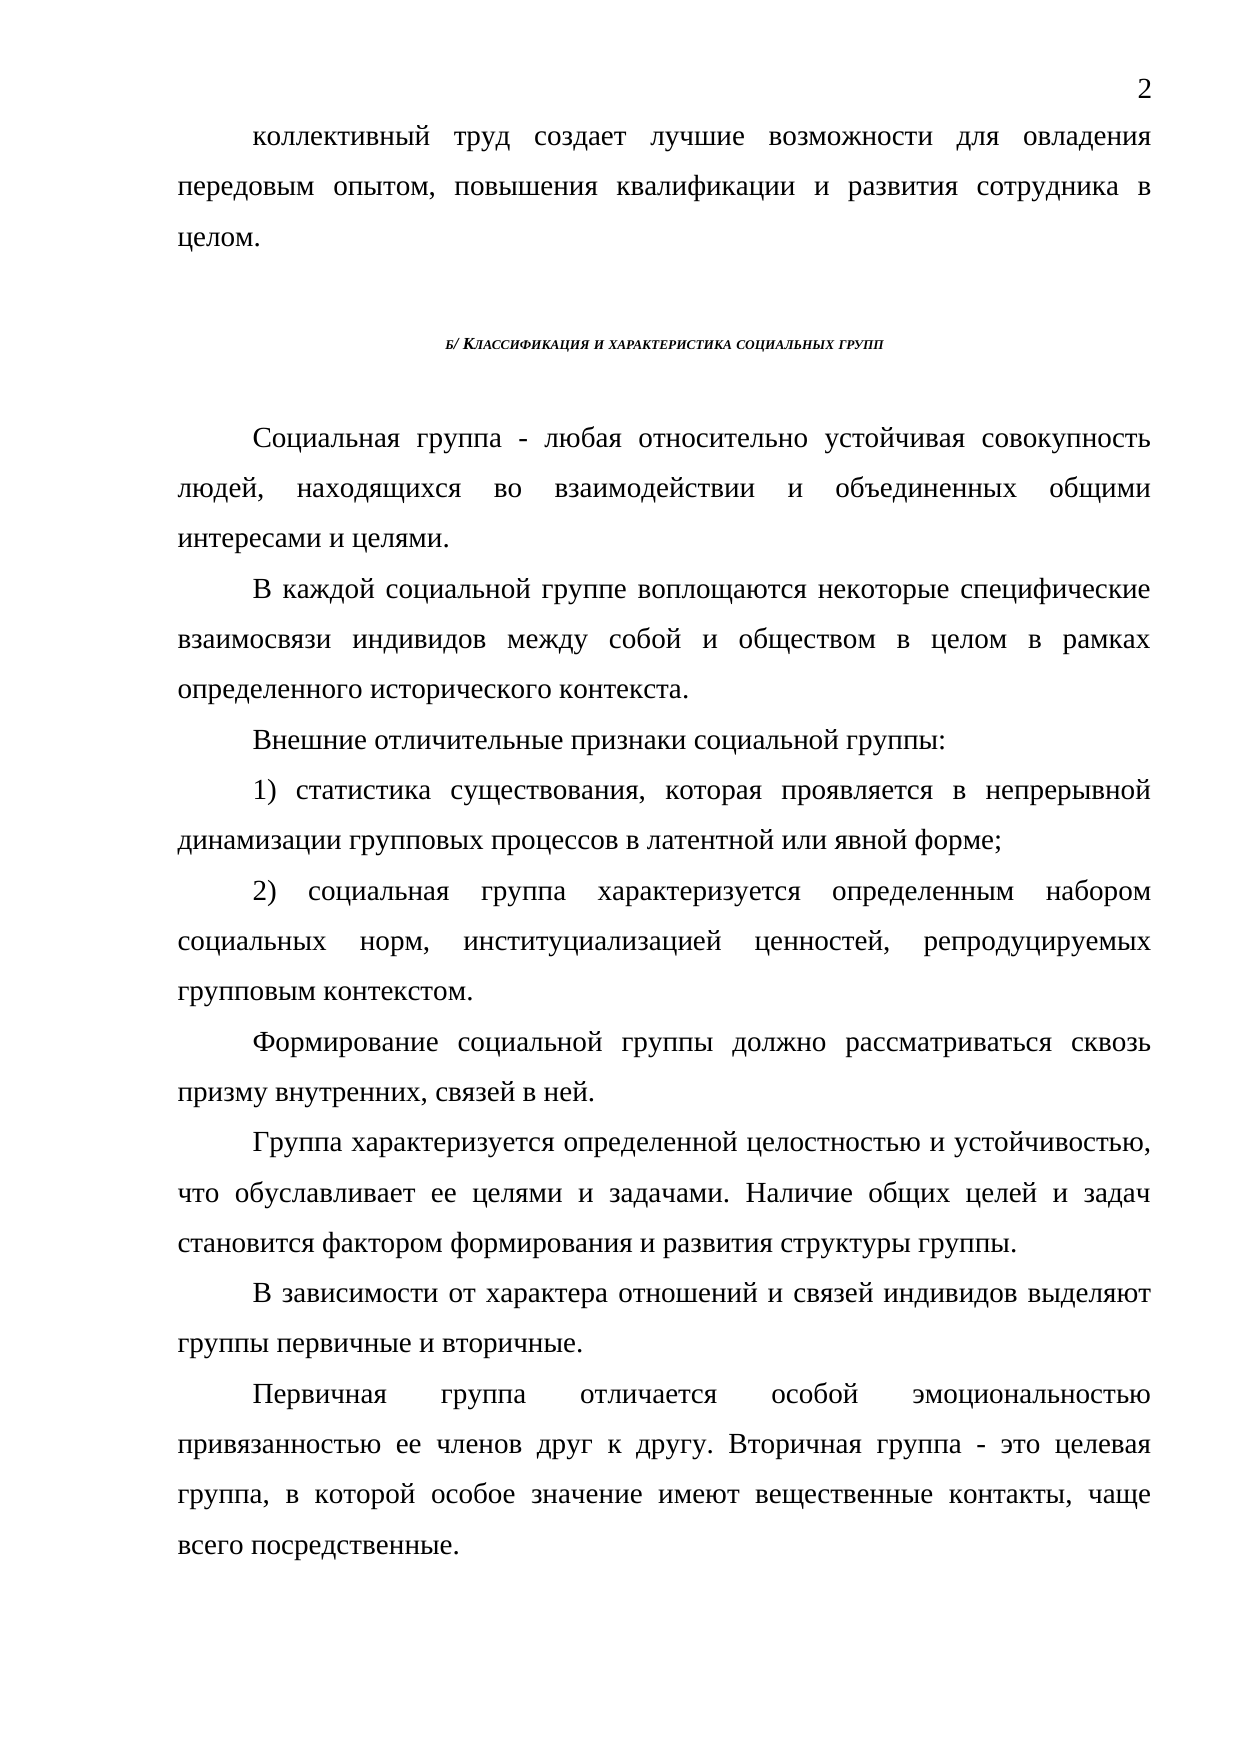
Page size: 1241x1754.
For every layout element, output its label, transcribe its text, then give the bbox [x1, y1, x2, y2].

text Социальная группа - любая относительно устойчивая совокупность людей, находящихся во взаимодействии и объединенных общими интересами и целями. [177, 420, 1152, 554]
text 2) социальная группа характеризуется определенным набором социальных норм, институциализацией ценностей, репродуцируемых групповым контекстом. [177, 873, 1152, 1007]
text В каждой социальной группе воплощаются некоторые специфические взаимосвязи индивидов между собой и обществом в целом в рамках определенного исторического контекста. [177, 571, 1152, 705]
text 1) статистика существования, которая проявляется в непрерывной динамизации групповых процессов в латентной или явной форме; [177, 772, 1152, 856]
text Формирование социальной группы должно рассматриваться сквозь призму внутренних, связей в ней. [177, 1024, 1152, 1108]
text В зависимости от характера отношений и связей индивидов выделяют группы первичные и вторичные. [177, 1275, 1152, 1359]
text Внешние отличительные признаки социальной группы: [177, 722, 1152, 755]
text Первичная группа отличается особой эмоциональностью привязанностью ее членов друг к другу. Вторичная группа - это целевая группа, в которой особое значение имеют вещественные контакты, чаще всего посредственные. [177, 1376, 1152, 1560]
text коллективный труд создает лучшие возможности для овладения передовым опытом, повышения квалификации и развития сотрудника в целом. [177, 118, 1152, 252]
subtitle б/ Классификация и характеристика социальных групп [177, 319, 1152, 353]
text Группа характеризуется определенной целостностью и устойчивостью, что обуславливает ее целями и задачами. Наличие общих целей и задач становится фактором формирования и развития структуры группы. [177, 1124, 1152, 1258]
